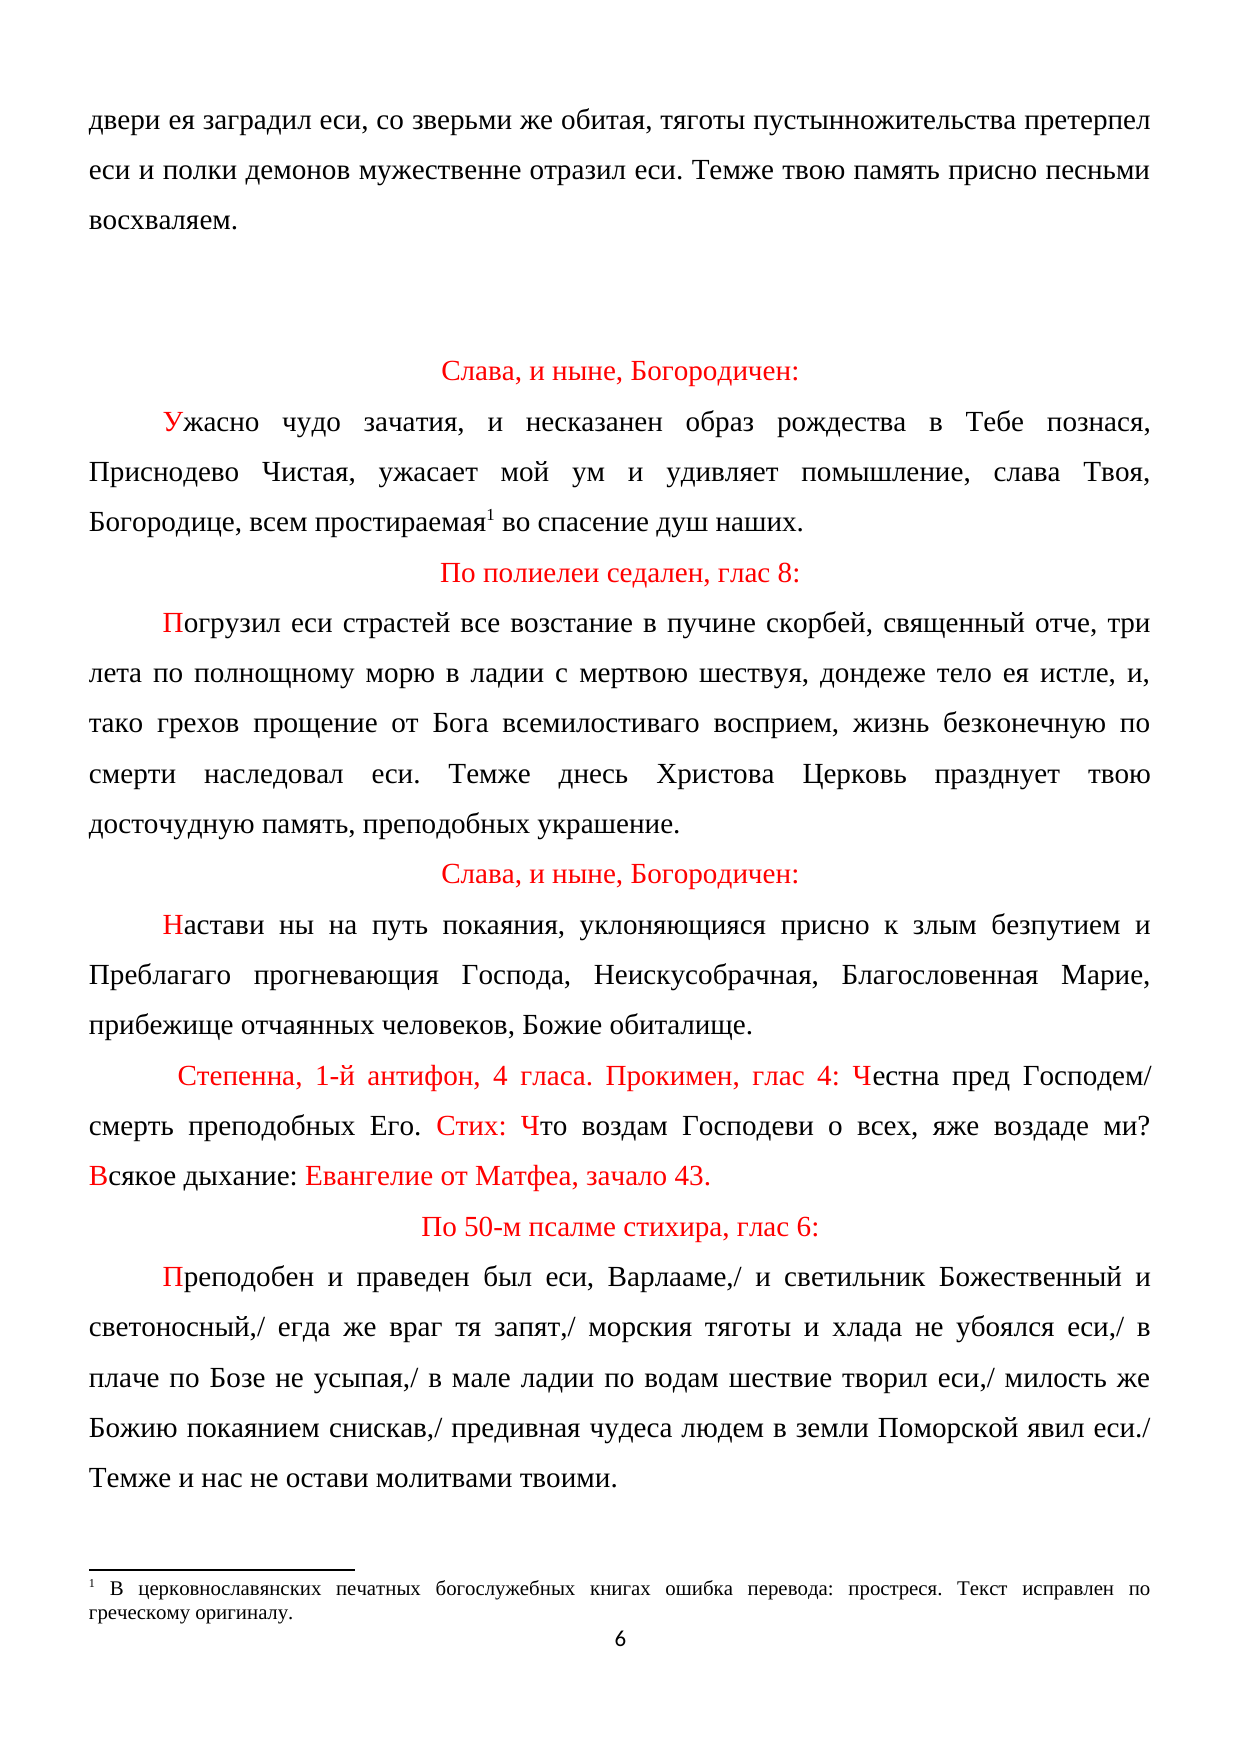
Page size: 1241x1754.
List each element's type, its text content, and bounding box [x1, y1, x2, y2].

text Степенна, 1-й антифон, 4 гласа. Прокимен, глас 4: Честна пред Господем/ смерть преподобных Его. Стих: Что воздам Господеви о всех, яже воздаде ми? Всякое дыхание: Евангелие от Матфеа, зачало 43. [89, 1058, 1152, 1192]
text Ужасно чудо зачатия, и несказанен образ рождества в Тебе познася, Приснодево Чистая, ужасает мой ум и удивляет помышление, слава Твоя, Богородице, всем простираемая во спасение душ наших. [89, 404, 1152, 538]
text По 50-м псалме стихира, глас 6: [89, 1209, 1152, 1242]
text Слава, и ныне, Богородичен: [89, 857, 1152, 890]
text По полиелеи седален, глас 8: [89, 555, 1152, 588]
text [89, 102, 1152, 236]
text Слава, и ныне, Богородичен: [89, 353, 1152, 387]
text Погрузил еси страстей все возстание в пучине скорбей, священный отче, три лета по полнощному морю в ладии с мертвою шествуя, дондеже тело ея истле, и, тако грехов прощение от Бога всемилостиваго восприем, жизнь безконечную по смерти наследовал еси. Темже днесь Христова Церковь празднует твою досточудную память, преподобных украшение. [89, 605, 1152, 840]
text Настави ны на путь покаяния, уклоняющияся присно к злым безпутием и Преблагаго прогневающия Господа, Неискусобрачная, Благословенная Марие, прибежище отчаянных человеков, Божие обиталище. [89, 907, 1152, 1041]
text Преподобен и праведен был еси, Варлааме,/ и светильник Божественный и светоносный,/ егда же враг тя запят,/ морския тяготы и хлада не убоялся еси,/ в плаче по Бозе не усыпая,/ в мале ладии по водам шествие творил еси,/ милость же Божию покаянием снискав,/ предивная чудеса людем в земли Поморской явил еси./ Темже и нас не остави молитвами твоими. [89, 1259, 1152, 1494]
